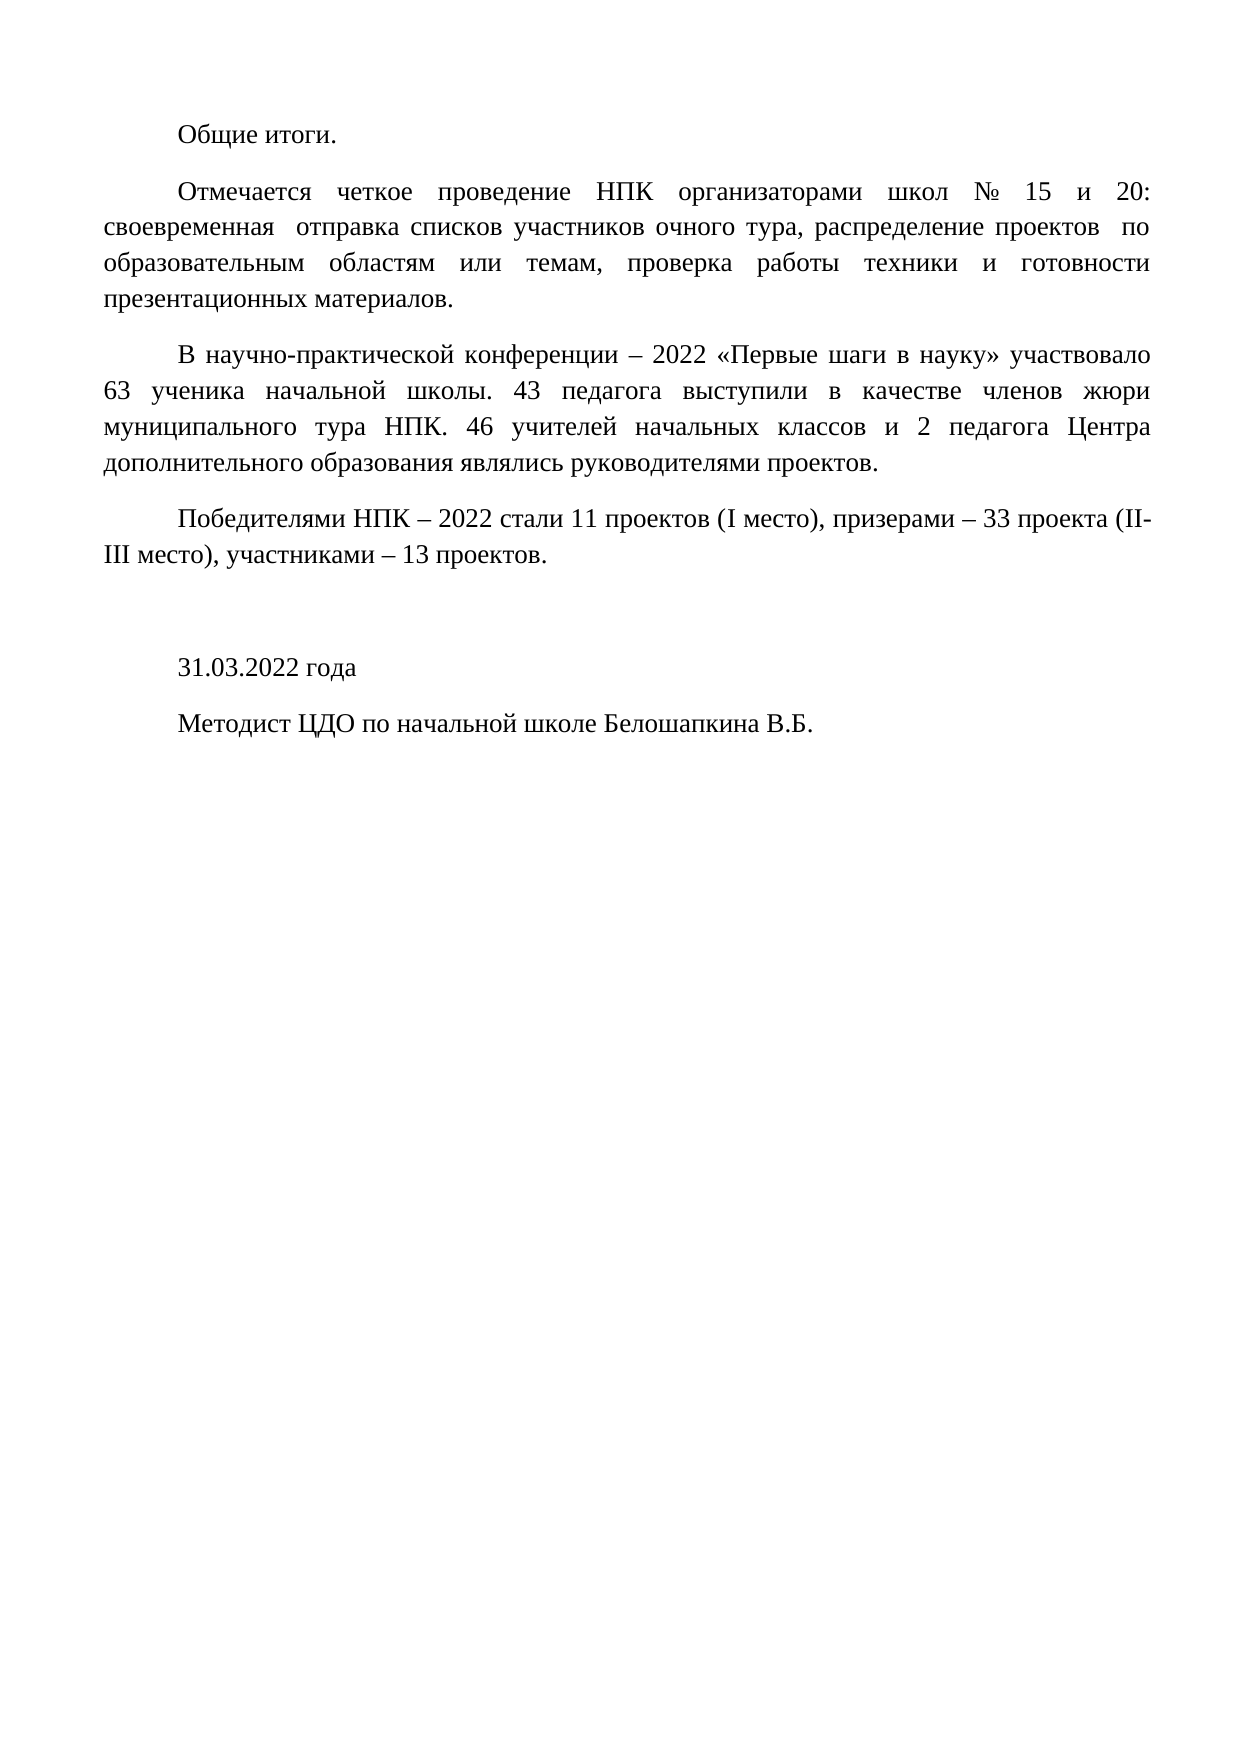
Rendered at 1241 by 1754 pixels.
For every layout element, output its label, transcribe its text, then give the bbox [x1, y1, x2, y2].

text Общие итоги. [118, 118, 1152, 149]
text В научно-практической конференции – 2022 «Первые шаги в науку» участвовало 63 ученика начальной школы. 43 педагога выступили в качестве членов жюри муниципального тура НПК. 46 учителей начальных классов и 2 педагога Центра дополнительного образования являлись руководителями проектов. [103, 338, 1152, 477]
text 31.03.2022 года [177, 651, 1152, 682]
text Методист ЦДО по начальной школе Белошапкина В.Б. [177, 708, 1152, 739]
text Победителями НПК – 2022 стали 11 проектов (I место), призерами – 33 проекта (II-III место), участниками – 13 проектов. [103, 502, 1152, 569]
text Отмечается четкое проведение НПК организаторами школ № 15 и 20: своевременная отправка списков участников очного тура, распределение проектов по образовательным областям или темам, проверка работы техники и готовности презентационных материалов. [103, 175, 1152, 313]
